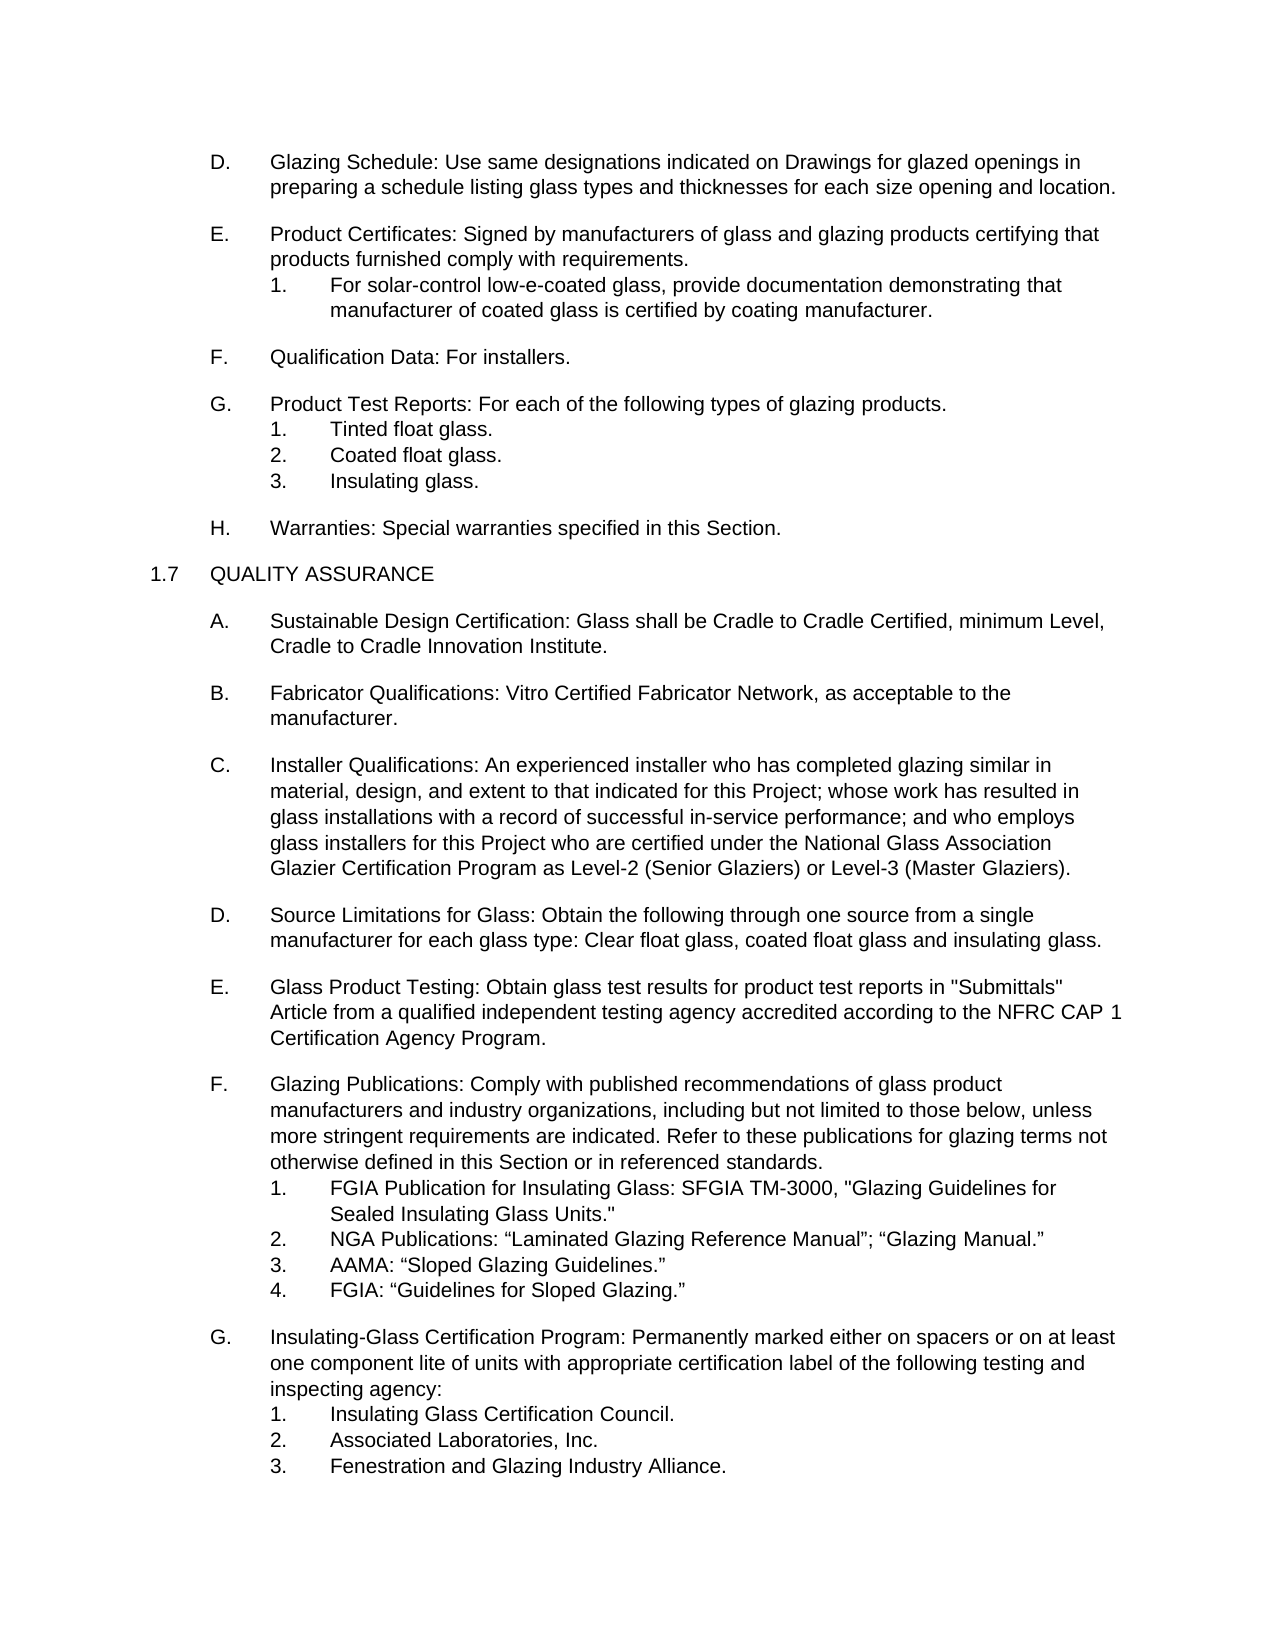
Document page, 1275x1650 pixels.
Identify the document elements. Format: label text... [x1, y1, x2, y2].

list Insulating-Glass Certification Program: Permanently marked either on spacers or on at least one component lite of units with appropriate certification label of the following testing and inspecting agency: [210, 1325, 1122, 1401]
list AAMA: “Sloped Glazing Guidelines.” [270, 1252, 1148, 1276]
list Warranties: Special warranties specified in this Section. [210, 516, 1148, 540]
list Product Test Reports: For each of the following types of glazing products. [210, 392, 1148, 416]
list Insulating glass. [270, 469, 1148, 493]
list FGIA Publication for Insulating Glass: SFGIA TM-3000, "Glazing Guidelines for Sealed Insulating Glass Units." [270, 1176, 1073, 1225]
list Glazing Schedule: Use same designations indicated on Drawings for glazed openings in preparing a schedule listing glass types and thicknesses for each size opening and location. [210, 150, 1117, 199]
list Installer Qualifications: An experienced installer who has completed glazing similar in material, design, and extent to that indicated for this Project; whose work has resulted in glass installations with a record of successful in-service performance; and who employs glass installers for this Project who are certified under the National Glass Association Glazier Certification Program as Level-2 (Senior Glaziers) or Level-3 (Master Glaziers). [210, 753, 1123, 880]
list Associated Laboratories, Inc. [270, 1428, 1148, 1452]
list Tinted float glass. [270, 417, 1148, 441]
list For solar-control low-e-coated glass, provide documentation demonstrating that manufacturer of coated glass is certified by coating manufacturer. [270, 273, 1062, 322]
list Insulating Glass Certification Council. [270, 1402, 1148, 1426]
list Fabricator Qualifications: Vitro Certified Fabricator Network, as acceptable to the manufacturer. [210, 681, 1018, 730]
list Glass Product Testing: Obtain glass test results for product test reports in "Submittals" Article from a qualified independent testing agency accredited according to the NFRC CAP 1 Certification Agency Program. [210, 975, 1122, 1049]
list QUALITY ASSURANCE [150, 562, 1148, 586]
list Sustainable Design Certification: Glass shall be Cradle to Cradle Certified, minimum Level, Cradle to Cradle Innovation Institute. [210, 609, 1112, 658]
list Source Limitations for Glass: Obtain the following through one source from a single manufacturer for each glass type: Clear float glass, coated float glass and insulating glass. [210, 903, 1108, 952]
list Fenestration and Glazing Industry Alliance. [270, 1454, 1148, 1478]
list FGIA: “Guidelines for Sloped Glazing.” [270, 1278, 1148, 1302]
list Glazing Publications: Comply with published recommendations of glass product manufacturers and industry organizations, including but not limited to those below, unless more stringent requirements are indicated. Refer to these publications for glazing terms not otherwise defined in this Section or in referenced standards. [210, 1072, 1114, 1174]
list Qualification Data: For installers. [210, 345, 1148, 369]
list Product Certificates: Signed by manufacturers of glass and glazing products certifying that products furnished comply with requirements. [210, 222, 1106, 271]
list NGA Publications: “Laminated Glazing Reference Manual”; “Glazing Manual.” [270, 1227, 1148, 1251]
list Coated float glass. [270, 443, 1148, 467]
